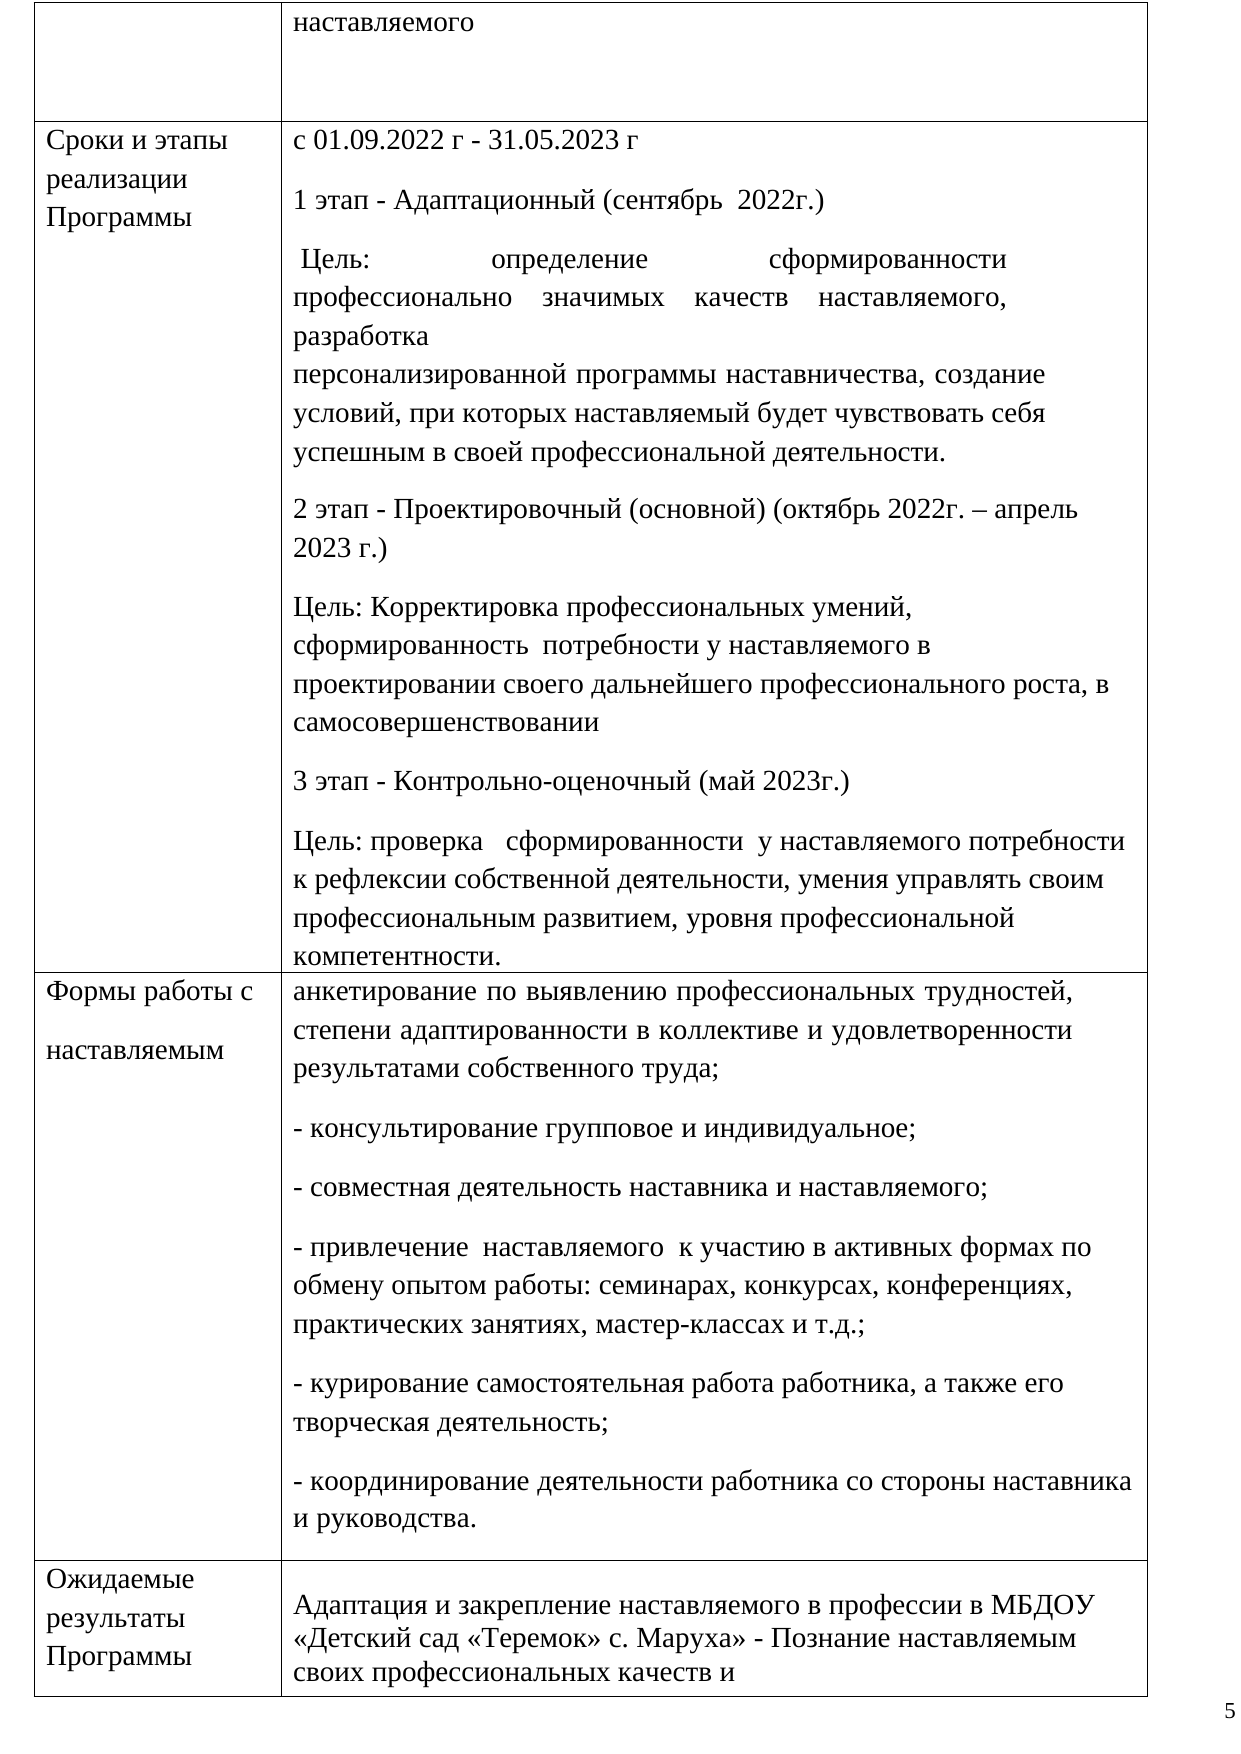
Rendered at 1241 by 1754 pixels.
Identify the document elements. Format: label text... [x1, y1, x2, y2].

table_cell с 01.09.2022 г - 31.05.2023 г этап - Адаптационный (сентябрь 2022г.) Цель: определение сформированности профессионально значимых качеств наставляемого, разработка персонализированной программы наставничества, создание условий, при которых наставляемый будет чувствовать себя успешным в своей профессиональной деятельности. этап - Проектировочный (основной) (октябрь 2022г. – апрель 2023 г.) Цель: Корректировка профессиональных умений, сформированность потребности у наставляемого в проектировании своего дальнейшего профессионального роста, в самосовершенствовании этап - Контрольно-оценочный (май 2023г.) Цель: проверка сформированности у наставляемого потребности к рефлексии собственной деятельности, умения управлять своим профессиональным развитием, уровня профессиональной компетентности. [282, 122, 1147, 972]
table_cell Ожидаемые результаты Программы [35, 1561, 281, 1696]
table_cell Формы работы с наставляемым [35, 973, 281, 1560]
table_cell Сроки и этапы реализации Программы [35, 122, 281, 972]
table_header наставляемого [282, 3, 1147, 121]
table_cell анкетирование по выявлению профессиональных трудностей, степени адаптированности в коллективе и удовлетворенности результатами собственного труда; консультирование групповое и индивидуальное; совместная деятельность наставника и наставляемого; привлечение наставляемого к участию в активных формах по обмену опытом работы: семинарах, конкурсах, конференциях, практических занятиях, мастер-классах и т.д.; курирование самостоятельная работа работника, а также его творческая деятельность; координирование деятельности работника со стороны наставника и руководства. [282, 973, 1147, 1560]
table_header [35, 3, 281, 121]
table_cell Адаптация и закрепление наставляемого в профессии в МБДОУ «Детский сад «Теремок» с. Маруха» - Познание наставляемым своих профессиональных качеств и [282, 1561, 1147, 1696]
